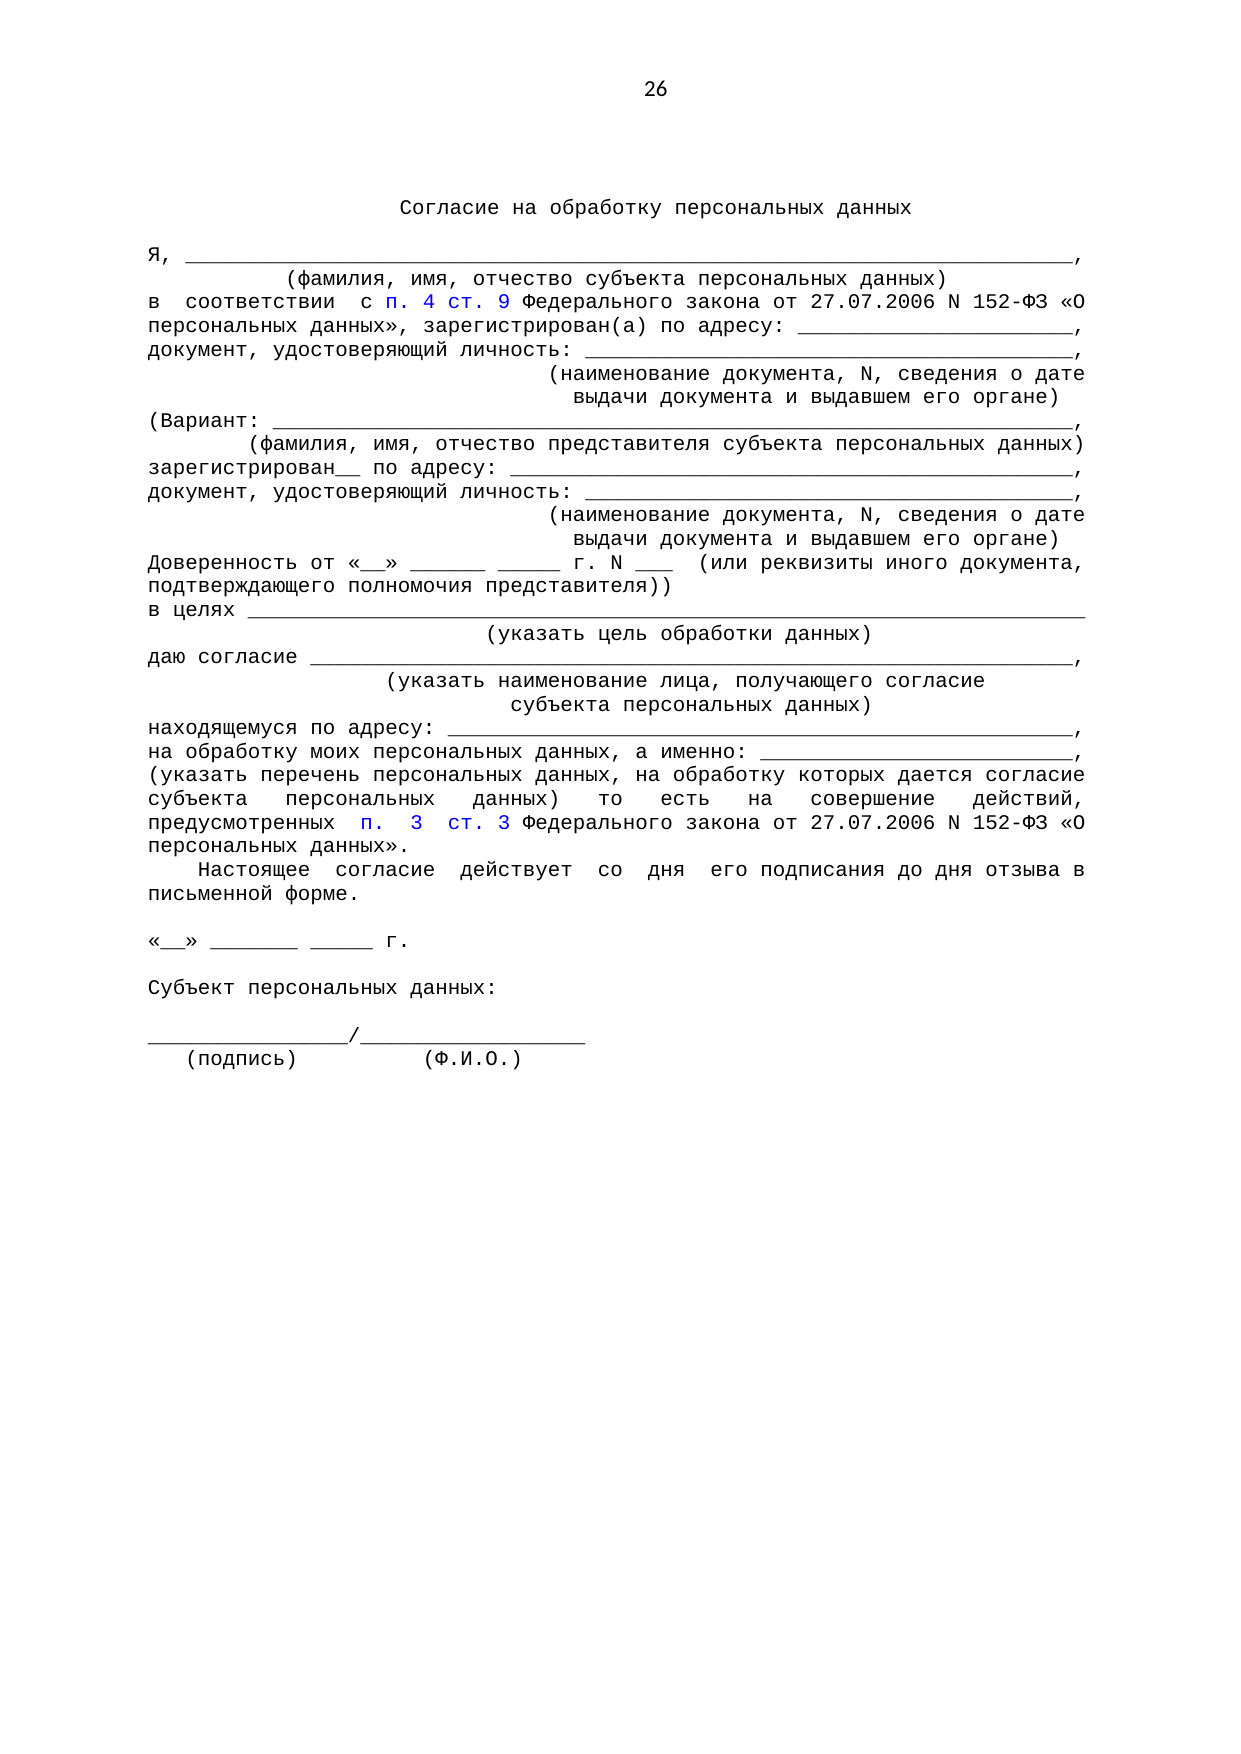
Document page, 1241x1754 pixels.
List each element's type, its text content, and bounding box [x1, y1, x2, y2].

text персональных данных», зарегистрирован(а) по адресу: ______________________, [148, 315, 1163, 339]
text (фамилия, имя, отчество субъекта персональных данных) [148, 268, 1163, 292]
text (указать цель обработки данных) [148, 623, 1163, 646]
text Согласие на обработку персональных данных [148, 197, 1163, 221]
text выдачи документа и выдавшем его органе) [148, 386, 1163, 410]
text документ, удостоверяющий личность: _______________________________________, [148, 481, 1163, 504]
text находящемуся по адресу: __________________________________________________, [148, 717, 1163, 741]
text предусмотренных п. 3 ст. 3 Федерального закона от 27.07.2006 N 152-ФЗ «О [148, 812, 1163, 835]
text (подпись) (Ф.И.О.) [148, 1048, 1163, 1072]
text выдачи документа и выдавшем его органе) [148, 528, 1163, 552]
text подтверждающего полномочия представителя)) [148, 575, 1163, 599]
text (наименование документа, N, сведения о дате [148, 362, 1163, 386]
text (Вариант: ________________________________________________________________, [148, 410, 1163, 433]
text ________________/__________________ [148, 1024, 1163, 1048]
text (фамилия, имя, отчество представителя субъекта персональных данных) [148, 433, 1163, 457]
text «__» _______ _____ г. [148, 930, 1163, 954]
text Я, _______________________________________________________________________, [148, 244, 1163, 268]
text (указать наименование лица, получающего согласие [148, 670, 1163, 693]
text в соответствии с п. 4 ст. 9 Федерального закона от 27.07.2006 N 152-ФЗ «О [148, 292, 1163, 315]
text Субъект персональных данных: [148, 977, 1163, 1001]
text (указать перечень персональных данных, на обработку которых дается согласие [148, 764, 1163, 788]
text (наименование документа, N, сведения о дате [148, 504, 1163, 528]
text Доверенность от «__» ______ _____ г. N ___ (или реквизиты иного документа, [148, 552, 1163, 575]
text субъекта персональных данных) [148, 693, 1163, 717]
text письменной форме. [148, 883, 1163, 906]
text субъекта персональных данных) то есть на совершение действий, [148, 788, 1163, 812]
text документ, удостоверяющий личность: _______________________________________, [148, 339, 1163, 362]
text Настоящее согласие действует со дня его подписания до дня отзыва в [148, 859, 1163, 883]
text даю согласие _____________________________________________________________, [148, 646, 1163, 670]
text персональных данных». [148, 835, 1163, 859]
text в целях ___________________________________________________________________ [148, 599, 1163, 623]
text на обработку моих персональных данных, а именно: _________________________, [148, 741, 1163, 764]
text зарегистрирован__ по адресу: _____________________________________________, [148, 457, 1163, 481]
